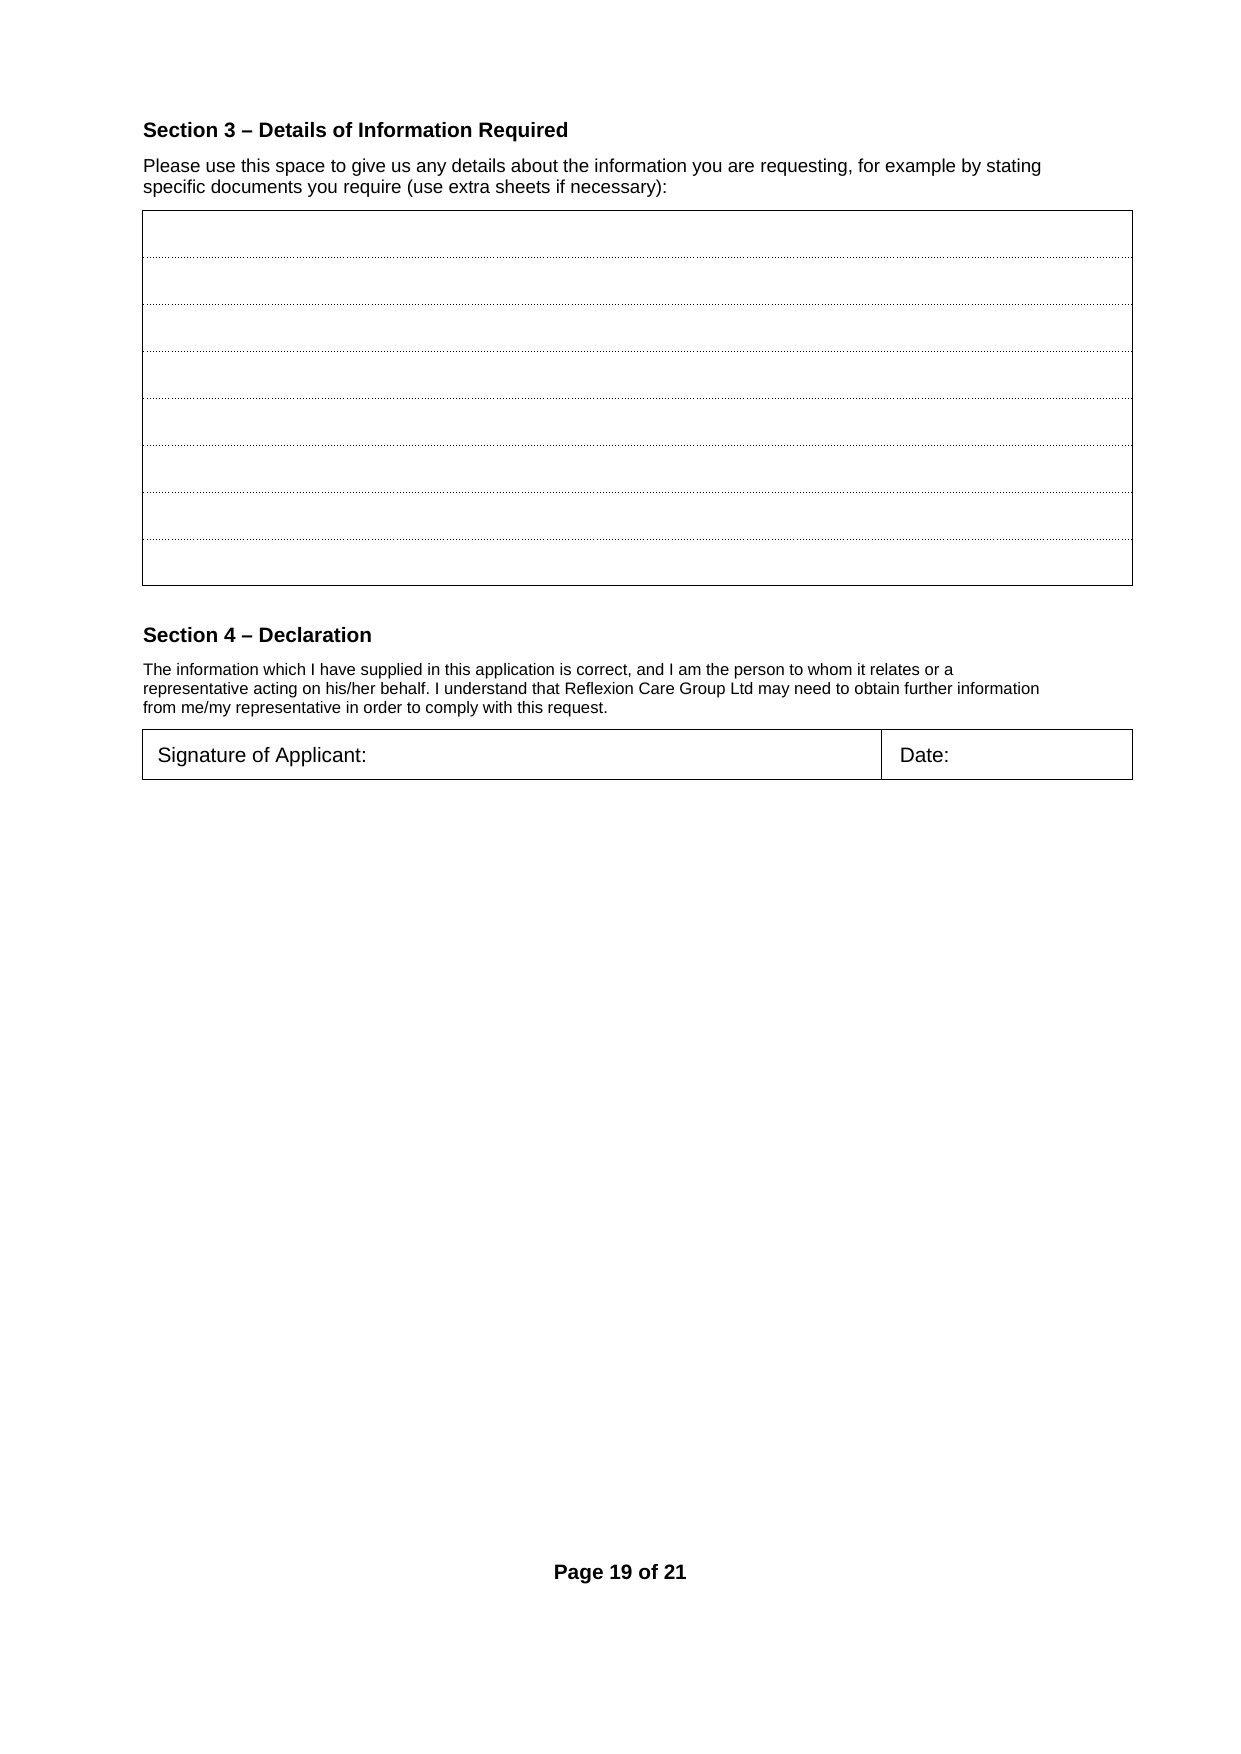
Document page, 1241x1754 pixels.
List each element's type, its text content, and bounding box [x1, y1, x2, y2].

text Section 3 – Details of Information Required [143, 118, 1044, 142]
table_header Signature of Applicant: [143, 730, 881, 779]
table_cell [143, 398, 1132, 445]
text Please use this space to give us any details about the information you are requesting, for example by stating specific documents you require (use extra sheets if necessary): [143, 155, 1044, 198]
table_cell [143, 304, 1132, 351]
table_header Date: [882, 730, 1132, 779]
table_cell [143, 539, 1132, 585]
text The information which I have supplied in this application is correct, and I am the person to whom it relates or a representative acting on his/her behalf. I understand that Reflexion Care Group Ltd may need to obtain further information from me/my representative in order to comply with this request. [143, 659, 1044, 717]
table_cell [143, 351, 1132, 398]
table_cell [143, 445, 1132, 492]
table_header [143, 211, 1132, 257]
text Section 4 – Declaration [143, 623, 1044, 647]
table_cell [143, 492, 1132, 538]
table_cell [143, 257, 1132, 304]
